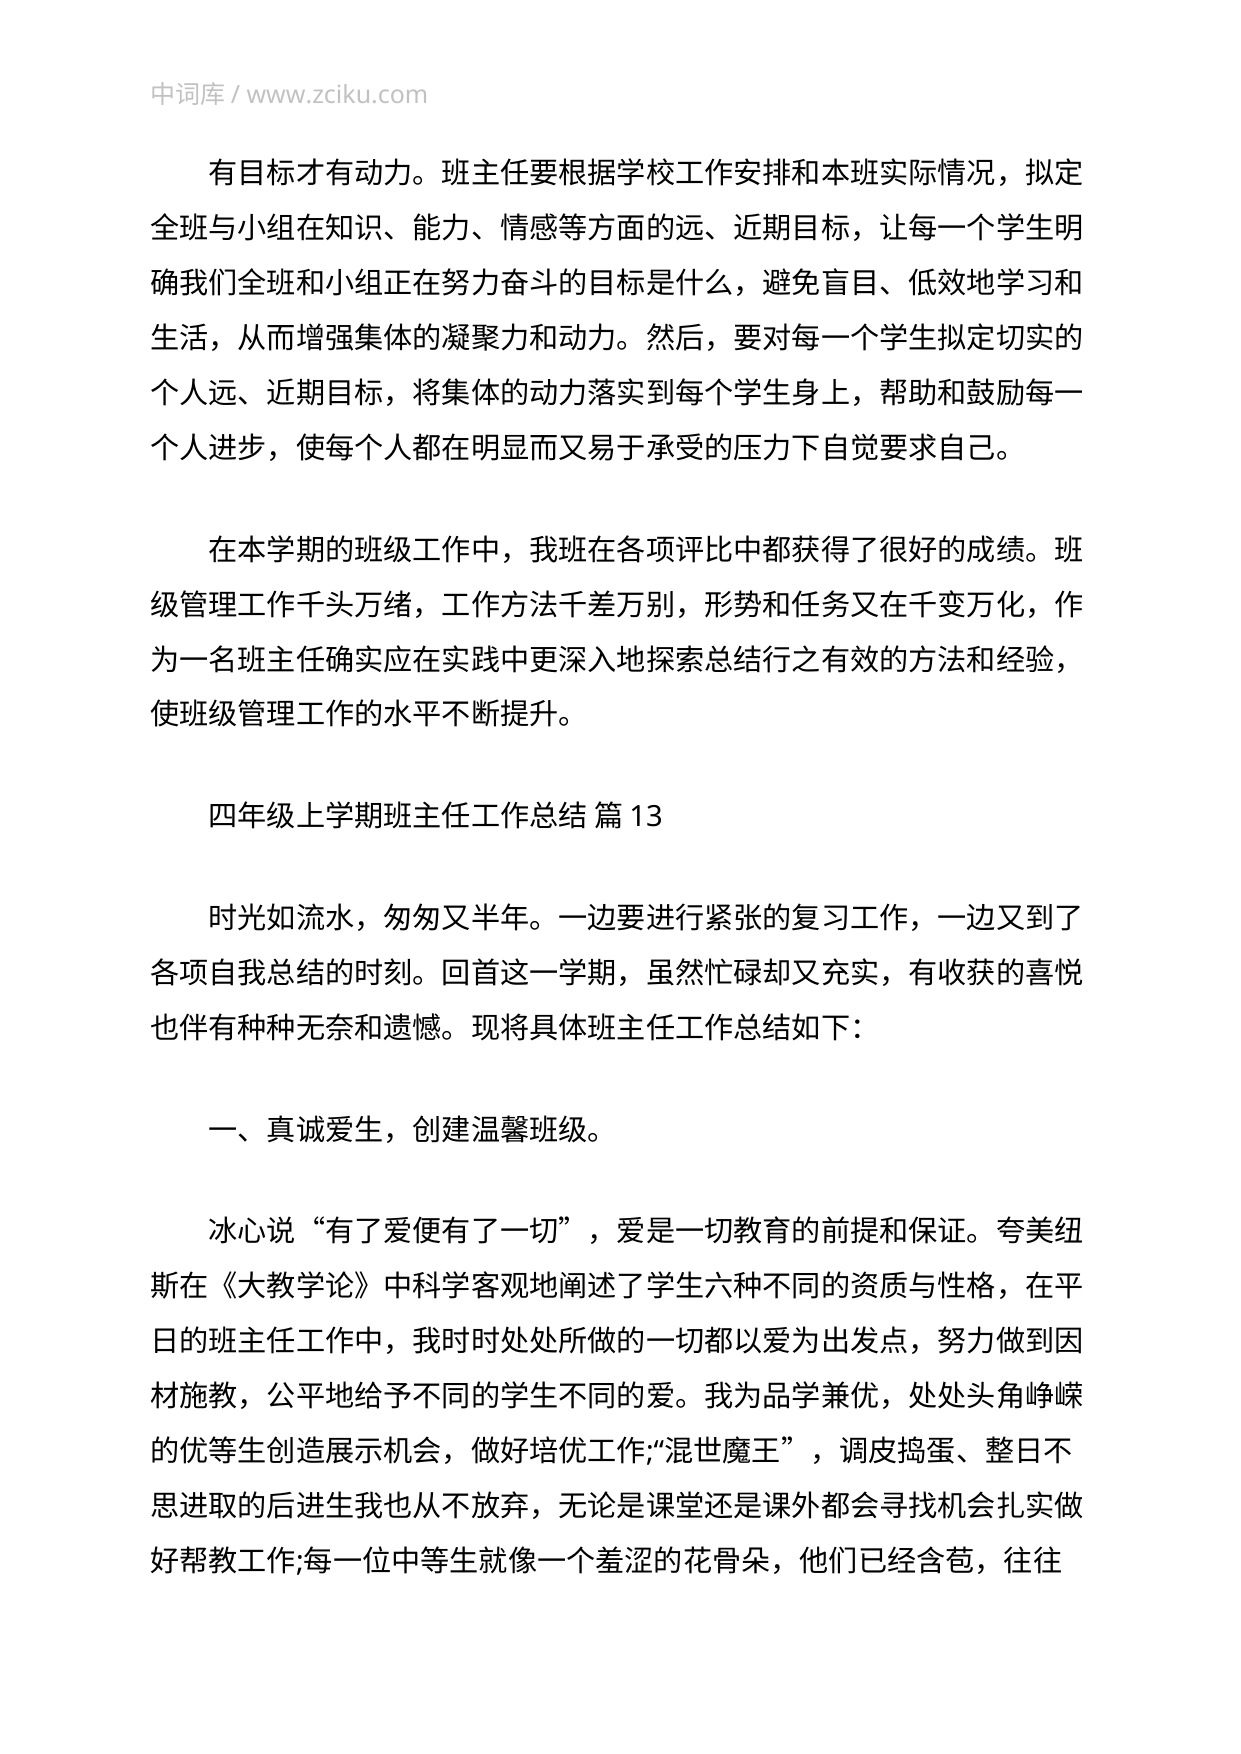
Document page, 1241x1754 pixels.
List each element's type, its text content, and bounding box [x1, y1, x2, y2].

text 四年级上学期班主任工作总结 篇13 [150, 793, 1090, 835]
text 一、真诚爱生，创建温馨班级。 [150, 1106, 1090, 1148]
text 有目标才有动力。班主任要根据学校工作安排和本班实际情况，拟定全班与小组在知识、能力、情感等方面的远、近期目标，让每一个学生明确我们全班和小组正在努力奋斗的目标是什么，避免盲目、低效地学习和生活，从而增强集体的凝聚力和动力。然后，要对每一个学生拟定切实的个人远、近期目标，将集体的动力落实到每个学生身上，帮助和鼓励每一个人进步，使每个人都在明显而又易于承受的压力下自觉要求自己。 [150, 150, 1090, 467]
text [150, 1208, 1090, 1580]
text 时光如流水，匆匆又半年。一边要进行紧张的复习工作，一边又到了各项自我总结的时刻。回首这一学期，虽然忙碌却又充实，有收获的喜悦也伴有种种无奈和遗憾。现将具体班主任工作总结如下： [150, 895, 1090, 1047]
text 在本学期的班级工作中，我班在各项评比中都获得了很好的成绩。班级管理工作千头万绪，工作方法千差万别，形势和任务又在千变万化，作为一名班主任确实应在实践中更深入地探索总结行之有效的方法和经验，使班级管理工作的水平不断提升。 [150, 526, 1090, 733]
